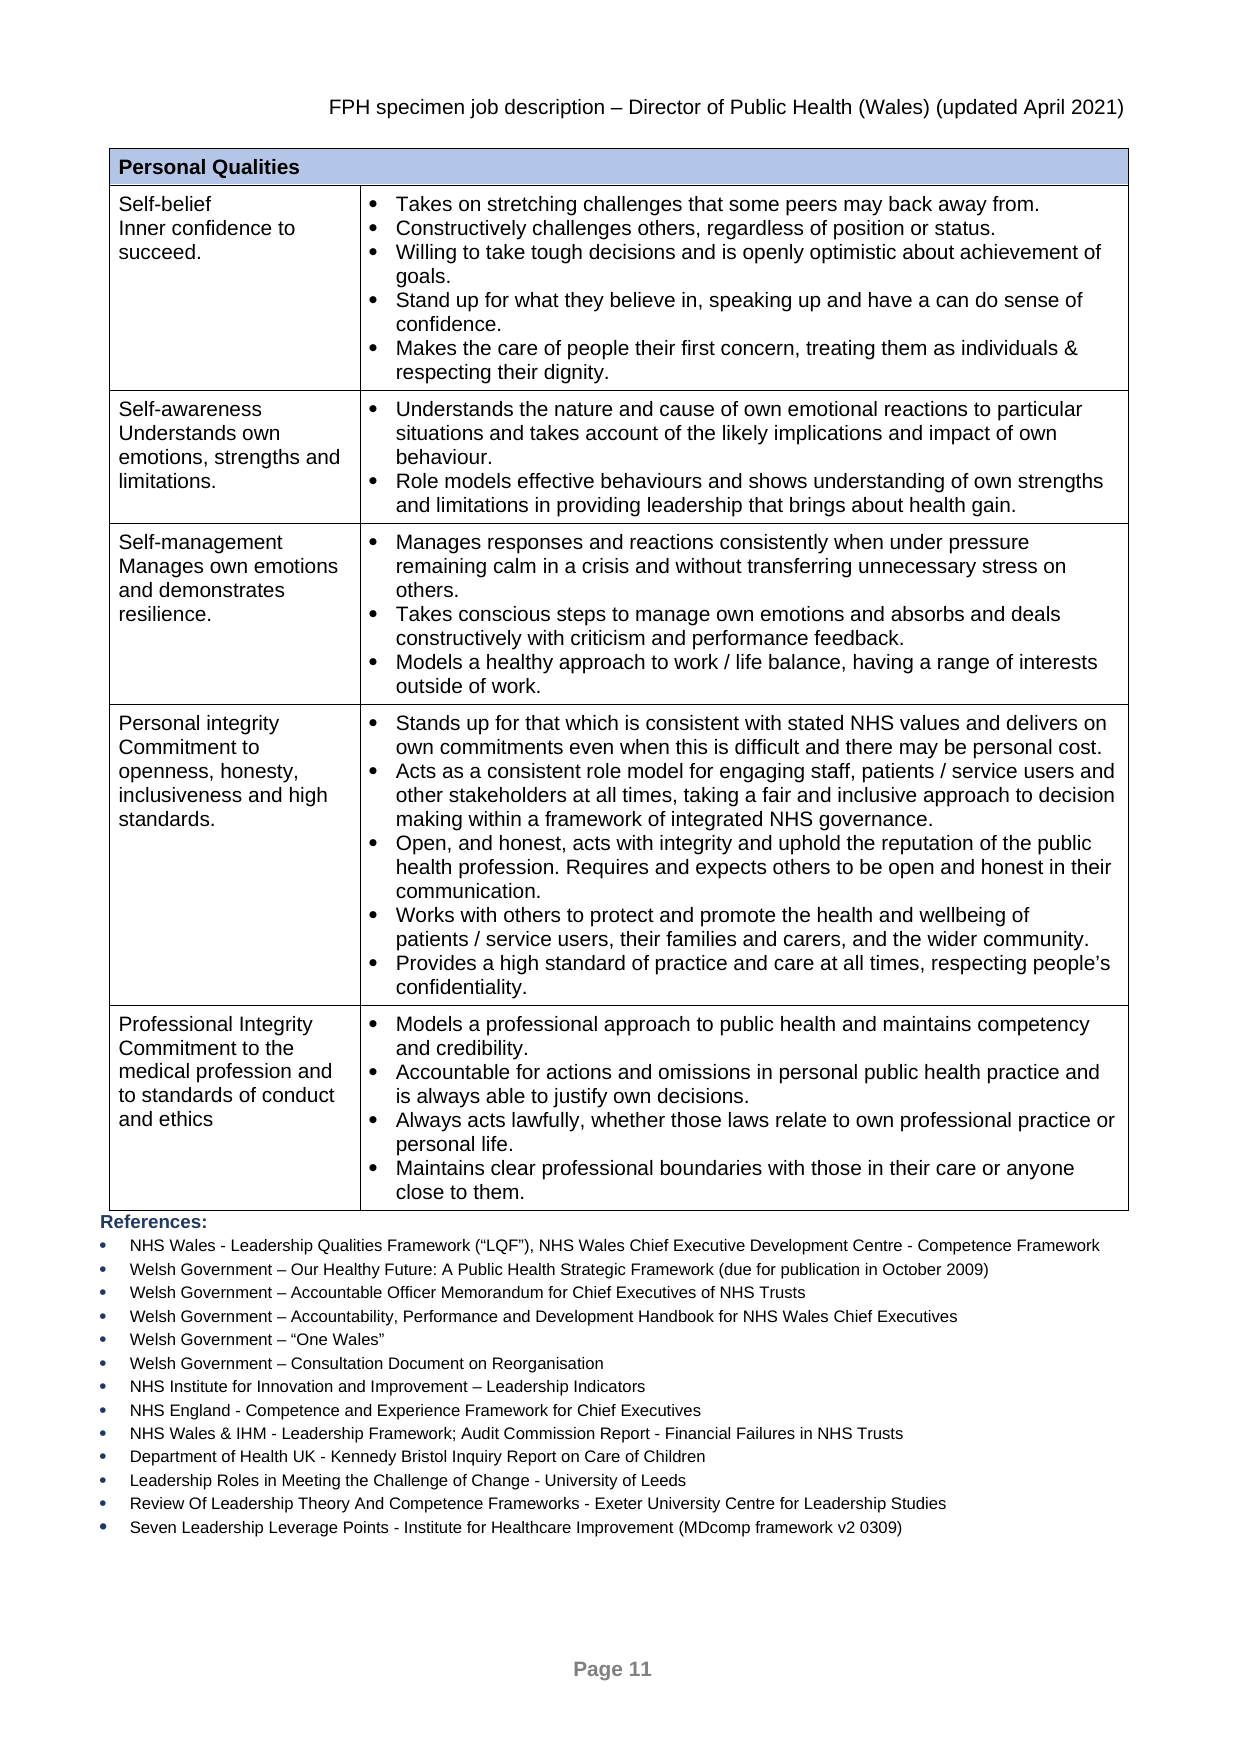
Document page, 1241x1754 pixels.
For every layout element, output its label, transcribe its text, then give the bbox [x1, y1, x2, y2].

list Department of Health UK - Kennedy Bristol Inquiry Report on Care of Children [100, 1447, 1125, 1466]
list Welsh Government – Accountable Officer Memorandum for Chief Executives of NHS Trusts [100, 1283, 1125, 1302]
list Welsh Government – Consultation Document on Reorganisation [100, 1353, 1125, 1373]
list NHS Institute for Innovation and Improvement – Leadership Indicators [100, 1377, 1125, 1396]
list NHS Wales & IHM - Leadership Framework; Audit Commission Report - Financial Failures in NHS Trusts [100, 1424, 1125, 1443]
table_cell Understands the nature and cause of own emotional reactions to particular situations and takes account of the likely implications and impact of own behaviour. Role models effective behaviours and shows understanding of own strengths and limitations in providing leadership that brings about health gain. [361, 391, 1128, 523]
table_cell Professional Integrity Commitment to the medical profession and to standards of conduct and ethics [110, 1006, 360, 1209]
list Review Of Leadership Theory And Competence Frameworks - Exeter University Centre for Leadership Studies [100, 1494, 1125, 1513]
list NHS England - Competence and Experience Framework for Chief Executives [100, 1400, 1125, 1419]
table_cell Self-management Manages own emotions and demonstrates resilience. [110, 524, 360, 703]
table_cell Takes on stretching challenges that some peers may back away from. Constructively challenges others, regardless of position or status. Willing to take tough decisions and is openly optimistic about achievement of goals. Stand up for what they believe in, speaking up and have a can do sense of confidence. Makes the care of people their first concern, treating them as individuals & respecting their dignity. [361, 186, 1128, 390]
table_cell Personal integrity Commitment to openness, honesty, inclusiveness and high standards. [110, 705, 360, 1004]
list NHS Wales - Leadership Qualities Framework (“LQF”), NHS Wales Chief Executive Development Centre - Competence Framework [100, 1236, 1125, 1256]
list Welsh Government – Accountability, Performance and Development Handbook for NHS Wales Chief Executives [100, 1307, 1125, 1326]
list Leadership Roles in Meeting the Challenge of Change - University of Leeds [100, 1471, 1125, 1490]
table_cell Self-belief Inner confidence to succeed. [110, 186, 360, 390]
list Seven Leadership Leverage Points - Institute for Healthcare Improvement (MDcomp framework v2 0309) [100, 1517, 1125, 1537]
list Welsh Government – “One Wales” [100, 1330, 1125, 1349]
list Welsh Government – Our Healthy Future: A Public Health Strategic Framework (due for publication in October 2009) [100, 1260, 1125, 1279]
text References: [100, 1211, 1125, 1232]
table_cell Self-awareness Understands own emotions, strengths and limitations. [110, 391, 360, 523]
table_header Personal Qualities [110, 149, 1128, 184]
table_cell Stands up for that which is consistent with stated NHS values and delivers on own commitments even when this is difficult and there may be personal cost. Acts as a consistent role model for engaging staff, patients / service users and other stakeholders at all times, taking a fair and inclusive approach to decision making within a framework of integrated NHS governance. Open, and honest, acts with integrity and uphold the reputation of the public health profession. Requires and expects others to be open and honest in their communication. Works with others to protect and promote the health and wellbeing of patients / service users, their families and carers, and the wider community. Provides a high standard of practice and care at all times, respecting people’s confidentiality. [361, 705, 1128, 1004]
table_cell Models a professional approach to public health and maintains competency and credibility. Accountable for actions and omissions in personal public health practice and is always able to justify own decisions. Always acts lawfully, whether those laws relate to own professional practice or personal life. Maintains clear professional boundaries with those in their care or anyone close to them. [361, 1006, 1128, 1209]
table_cell Manages responses and reactions consistently when under pressure remaining calm in a crisis and without transferring unnecessary stress on others. Takes conscious steps to manage own emotions and absorbs and deals constructively with criticism and performance feedback. Models a healthy approach to work / life balance, having a range of interests outside of work. [361, 524, 1128, 703]
